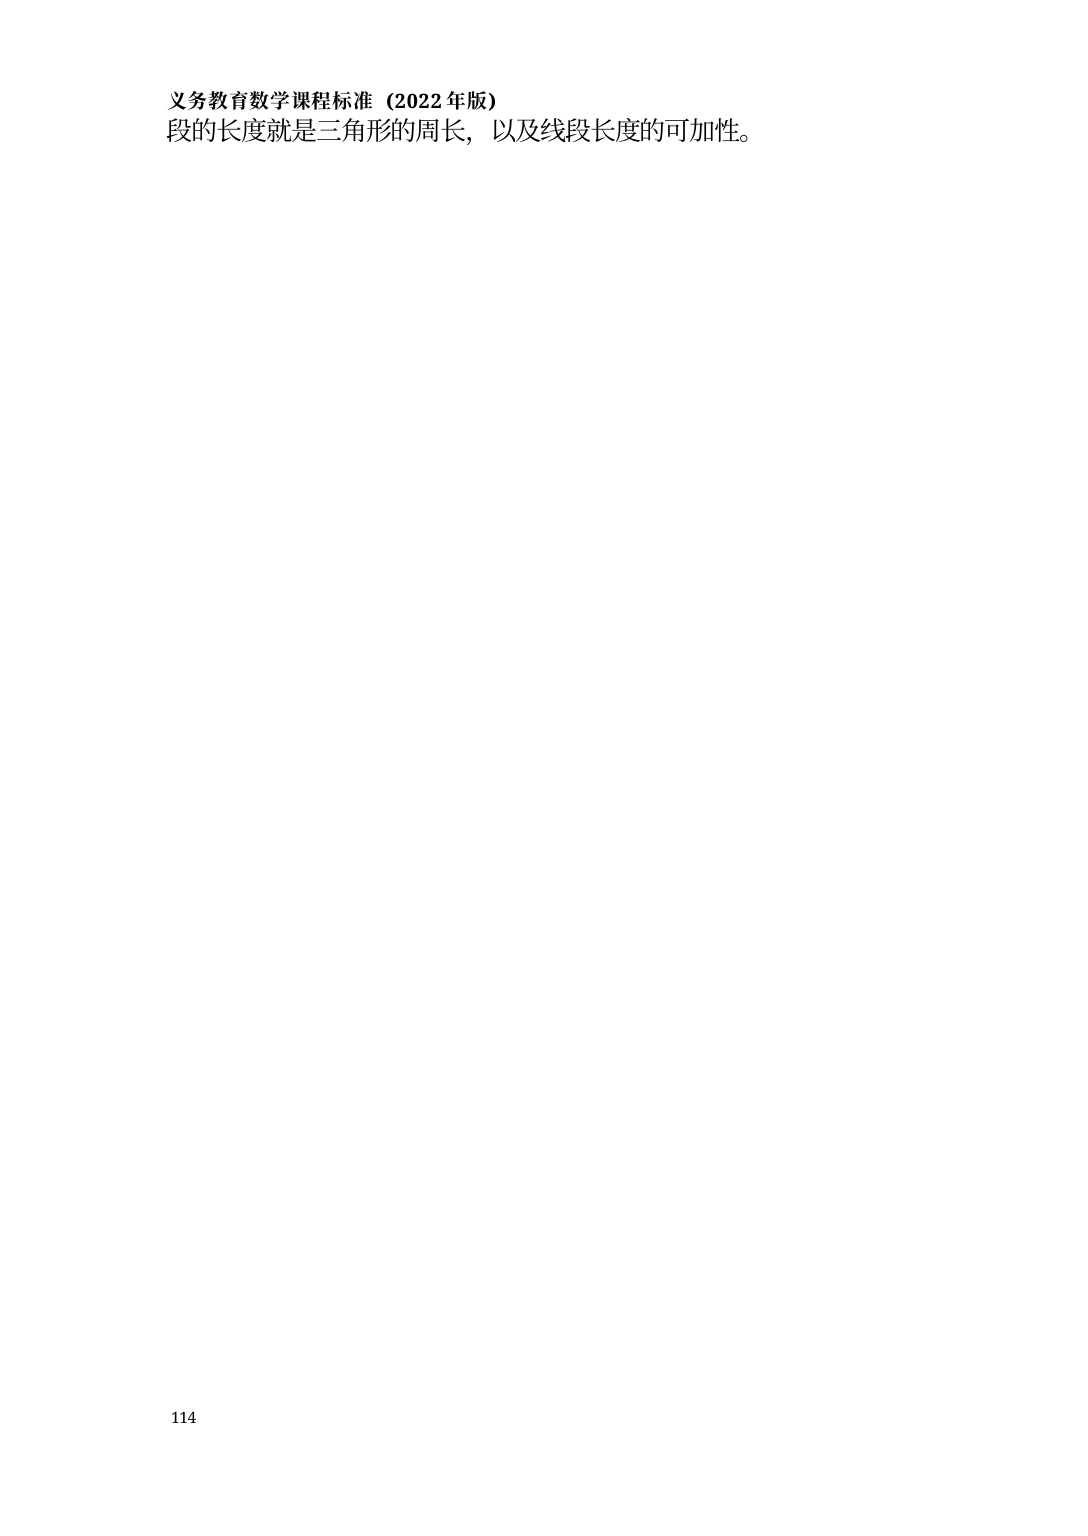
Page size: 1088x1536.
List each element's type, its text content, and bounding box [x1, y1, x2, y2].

text 段的长度就是三角形的周长，以及线段长度的可加性。 [167, 113, 924, 147]
